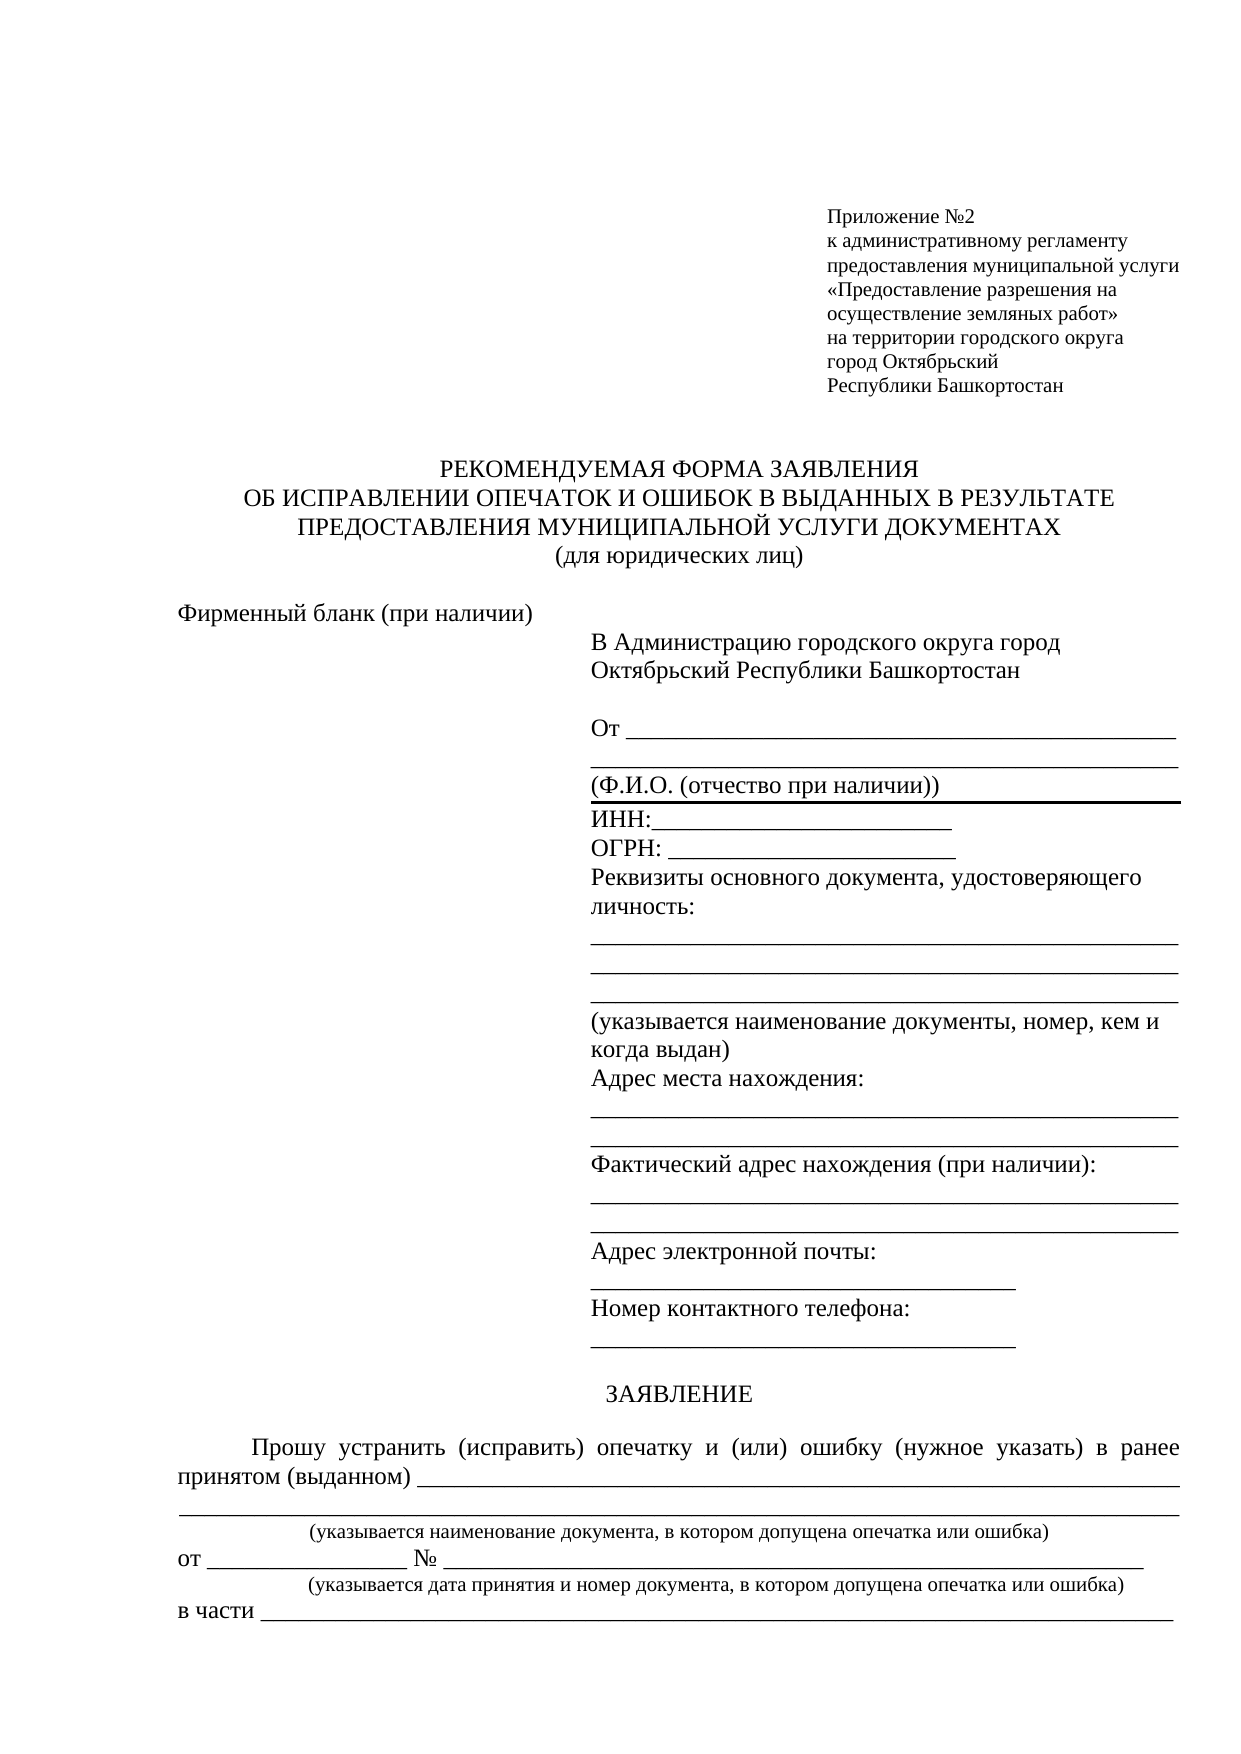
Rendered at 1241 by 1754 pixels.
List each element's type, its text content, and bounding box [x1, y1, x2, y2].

text «Предоставление разрешения на [177, 277, 1181, 301]
text (указывается наименование документы, номер, кем и когда выдан) [591, 1006, 1181, 1063]
text ОГРН: _______________________ [591, 833, 1181, 862]
text Республики Башкортостан [177, 373, 1181, 397]
text осуществление земляных работ» [177, 301, 1181, 325]
text к административному регламенту [177, 228, 1181, 252]
text (указывается дата принятия и номер документа, в котором допущена опечатка или ошибка) [177, 1571, 1181, 1596]
text Прошу устранить (исправить) опечатку и (или) ошибку (нужное указать) в ранее принятом (выданном) _____________________________________________________________ [177, 1432, 1181, 1490]
text _______________________________________________ (Ф.И.О. (отчество при наличии)) [591, 742, 1181, 801]
text _____________________________________________________________________________________________________________________________________________ [591, 919, 1181, 1006]
text Приложение №2 [177, 204, 1181, 228]
text от ________________ № ________________________________________________________ [177, 1543, 1181, 1571]
text В Администрацию городского округа город Октябрьский Республики Башкортостан [591, 627, 1181, 684]
text ________________________________________________________________________________ (указывается наименование документа, в котором допущена опечатка или ошибка) [177, 1490, 1181, 1543]
text От ____________________________________________ [591, 713, 1181, 742]
text РЕКОМЕНДУЕМАЯ ФОРМА ЗАЯВЛЕНИЯ [177, 454, 1181, 483]
text Адрес электронной почты: [591, 1236, 1181, 1264]
text Адрес места нахождения: [591, 1063, 1181, 1092]
text Фактический адрес нахождения (при наличии): [591, 1149, 1181, 1178]
text город Октябрьский [177, 349, 1181, 373]
text __________________________________ [591, 1264, 1181, 1293]
text ОБ ИСПРАВЛЕНИИ ОПЕЧАТОК И ОШИБОК В ВЫДАННЫХ В РЕЗУЛЬТАТЕ ПРЕДОСТАВЛЕНИЯ МУНИЦИПАЛЬНОЙ УСЛУГИ ДОКУМЕНТАХ [177, 483, 1181, 541]
text ЗАЯВЛЕНИЕ [177, 1379, 1181, 1408]
text на территории городского округа [177, 325, 1181, 349]
text _______________________________________________ _______________________________________________ [591, 1092, 1181, 1149]
text Фирменный бланк (при наличии) [177, 598, 1181, 627]
text в части _________________________________________________________________________ [177, 1596, 1181, 1624]
text Реквизиты основного документа, удостоверяющего личность: [591, 862, 1181, 919]
text __________________________________ [591, 1322, 1181, 1351]
text ИНН:________________________ [591, 804, 1181, 833]
text Номер контактного телефона: [591, 1293, 1181, 1322]
text _______________________________________________ _______________________________________________ [591, 1178, 1181, 1236]
text (для юридических лиц) [177, 541, 1181, 569]
text предоставления муниципальной услуги [177, 252, 1181, 277]
